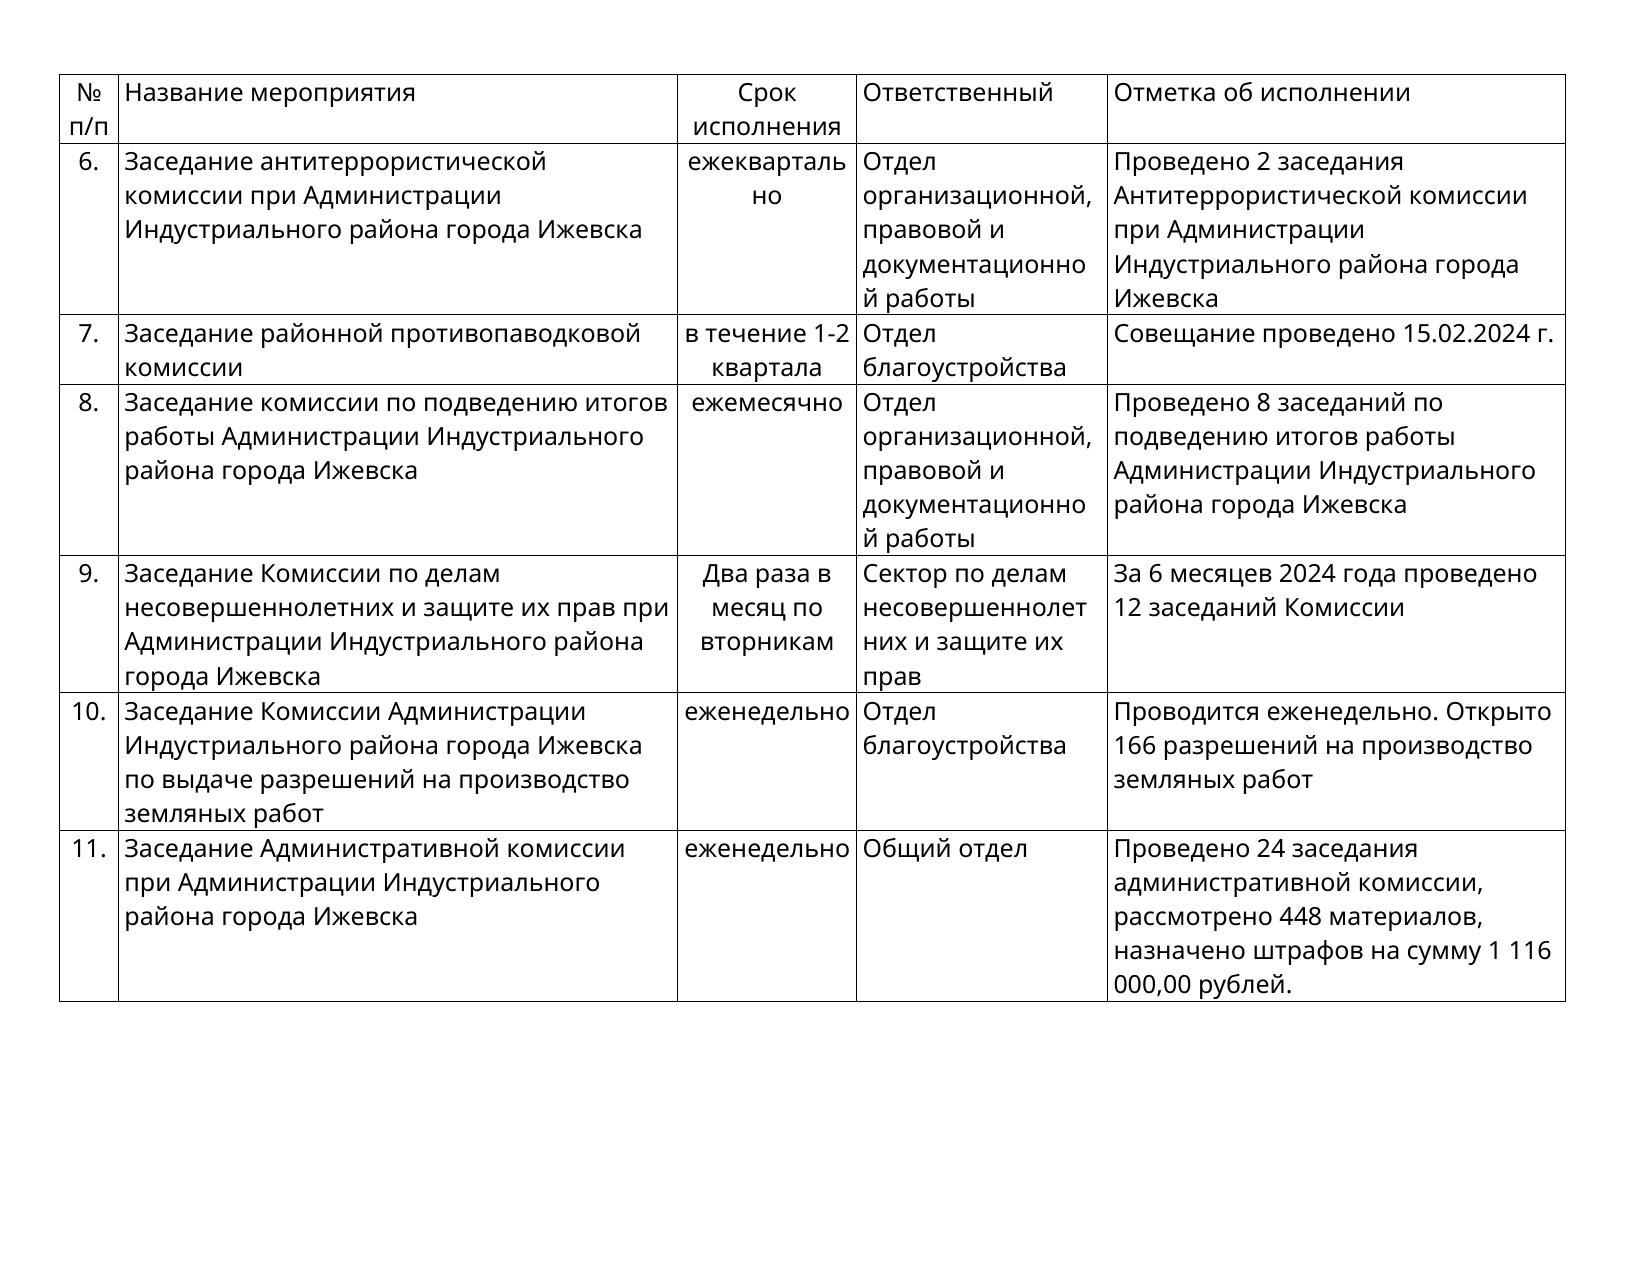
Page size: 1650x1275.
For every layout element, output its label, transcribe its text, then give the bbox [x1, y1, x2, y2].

table_cell Проводится еженедельно. Открыто 166 разрешений на производство земляных работ [1108, 693, 1565, 829]
table_cell Отдел благоустройства [857, 315, 1107, 383]
table_cell ежемесячно [678, 385, 856, 555]
table_cell Проведено 24 заседания административной комиссии, рассмотрено 448 материалов, назначено штрафов на сумму 1 116 000,00 рублей. [1108, 831, 1565, 1001]
table_cell Сектор по делам несовершеннолетних и защите их прав [857, 556, 1107, 692]
table_cell 8. [60, 385, 118, 555]
table_cell Общий отдел [857, 831, 1107, 1001]
table_header Срок исполнения [678, 75, 856, 143]
table_cell Проведено 2 заседания Антитеррористической комиссии при Администрации Индустриального района города Ижевска [1108, 144, 1565, 314]
table_cell Проведено 8 заседаний по подведению итогов работы Администрации Индустриального района города Ижевска [1108, 385, 1565, 555]
table_cell За 6 месяцев 2024 года проведено 12 заседаний Комиссии [1108, 556, 1565, 692]
table_cell Отдел благоустройства [857, 693, 1107, 829]
table_cell еженедельно [678, 693, 856, 829]
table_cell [857, 144, 1107, 314]
table_cell Заседание комиссии по подведению итогов работы Администрации Индустриального района города Ижевска [119, 385, 677, 555]
table_cell Заседание Административной комиссии при Администрации Индустриального района города Ижевска [119, 831, 677, 1001]
table_header Название мероприятия [119, 75, 677, 143]
table_cell Отдел организационной, правовой и документационной работы [857, 385, 1107, 555]
table_cell Заседание антитеррористической комиссии при Администрации Индустриального района города Ижевска [119, 144, 677, 314]
table_cell Заседание районной противопаводковой комиссии [119, 315, 677, 383]
table_cell ежеквартально [678, 144, 856, 314]
table_cell 10. [60, 693, 118, 829]
table_cell Совещание проведено 15.02.2024 г. [1108, 315, 1565, 383]
table_cell Два раза в месяц по вторникам [678, 556, 856, 692]
table_cell еженедельно [678, 831, 856, 1001]
table_cell 7. [60, 315, 118, 383]
table_header Ответственный [857, 75, 1107, 143]
table_cell 9. [60, 556, 118, 692]
table_cell Заседание Комиссии Администрации Индустриального района города Ижевска по выдаче разрешений на производство земляных работ [119, 693, 677, 829]
table_header Отметка об исполнении [1108, 75, 1565, 143]
table_cell Заседание Комиссии по делам несовершеннолетних и защите их прав при Администрации Индустриального района города Ижевска [119, 556, 677, 692]
table_header № п/п [60, 75, 118, 143]
table_cell 6. [60, 144, 118, 314]
table_cell 11. [60, 831, 118, 1001]
table_cell в течение 1-2 квартала [678, 315, 856, 383]
